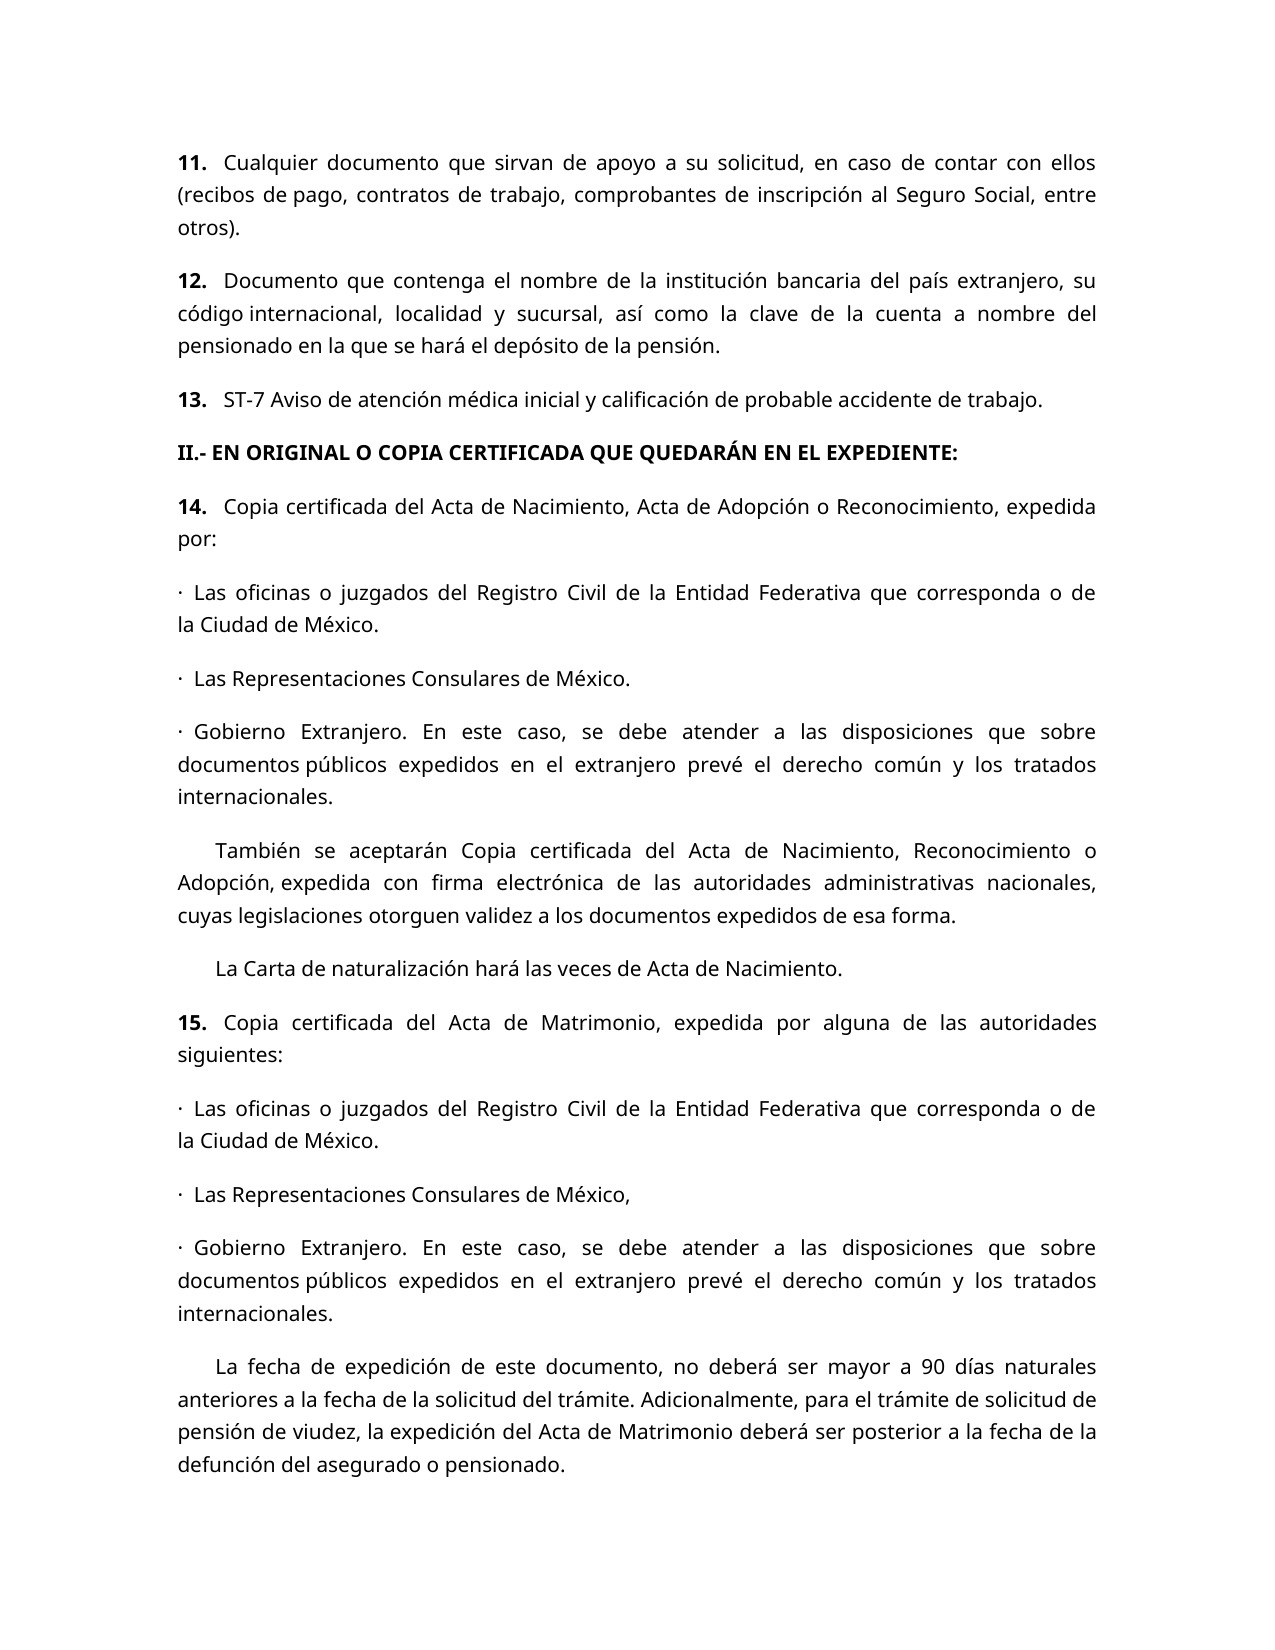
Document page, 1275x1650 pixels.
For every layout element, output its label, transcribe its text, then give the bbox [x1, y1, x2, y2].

text La fecha de expedición de este documento, no deberá ser mayor a 90 días naturales anteriores a la fecha de la solicitud del trámite. Adicionalmente, para el trámite de solicitud de pensión de viudez, la expedición del Acta de Matrimonio deberá ser posterior a la fecha de la defunción del asegurado o pensionado. [177, 1352, 1098, 1478]
text También se aceptarán Copia certificada del Acta de Nacimiento, Reconocimiento o Adopción, expedida con firma electrónica de las autoridades administrativas nacionales, cuyas legislaciones otorguen validez a los documentos expedidos de esa forma. [177, 836, 1098, 929]
text · Las Representaciones Consulares de México. [177, 664, 1098, 692]
text 14. Copia certificada del Acta de Nacimiento, Acta de Adopción o Reconocimiento, expedida por: [177, 492, 1098, 553]
text 11. Cualquier documento que sirvan de apoyo a su solicitud, en caso de contar con ellos (recibos de pago, contratos de trabajo, comprobantes de inscripción al Seguro Social, entre otros). [177, 148, 1098, 241]
text 13. ST-7 Aviso de atención médica inicial y calificación de probable accidente de trabajo. [177, 385, 1098, 413]
text · Las oficinas o juzgados del Registro Civil de la Entidad Federativa que corresponda o de la Ciudad de México. [177, 1094, 1098, 1155]
text · Las Representaciones Consulares de México, [177, 1180, 1098, 1208]
text 15. Copia certificada del Acta de Matrimonio, expedida por alguna de las autoridades siguientes: [177, 1008, 1098, 1069]
text 12. Documento que contenga el nombre de la institución bancaria del país extranjero, su código internacional, localidad y sucursal, así como la clave de la cuenta a nombre del pensionado en la que se hará el depósito de la pensión. [177, 266, 1098, 360]
text La Carta de naturalización hará las veces de Acta de Nacimiento. [177, 954, 1098, 983]
text II.- EN ORIGINAL O COPIA CERTIFICADA QUE QUEDARÁN EN EL EXPEDIENTE: [177, 438, 1098, 467]
text · Las oficinas o juzgados del Registro Civil de la Entidad Federativa que corresponda o de la Ciudad de México. [177, 578, 1098, 639]
